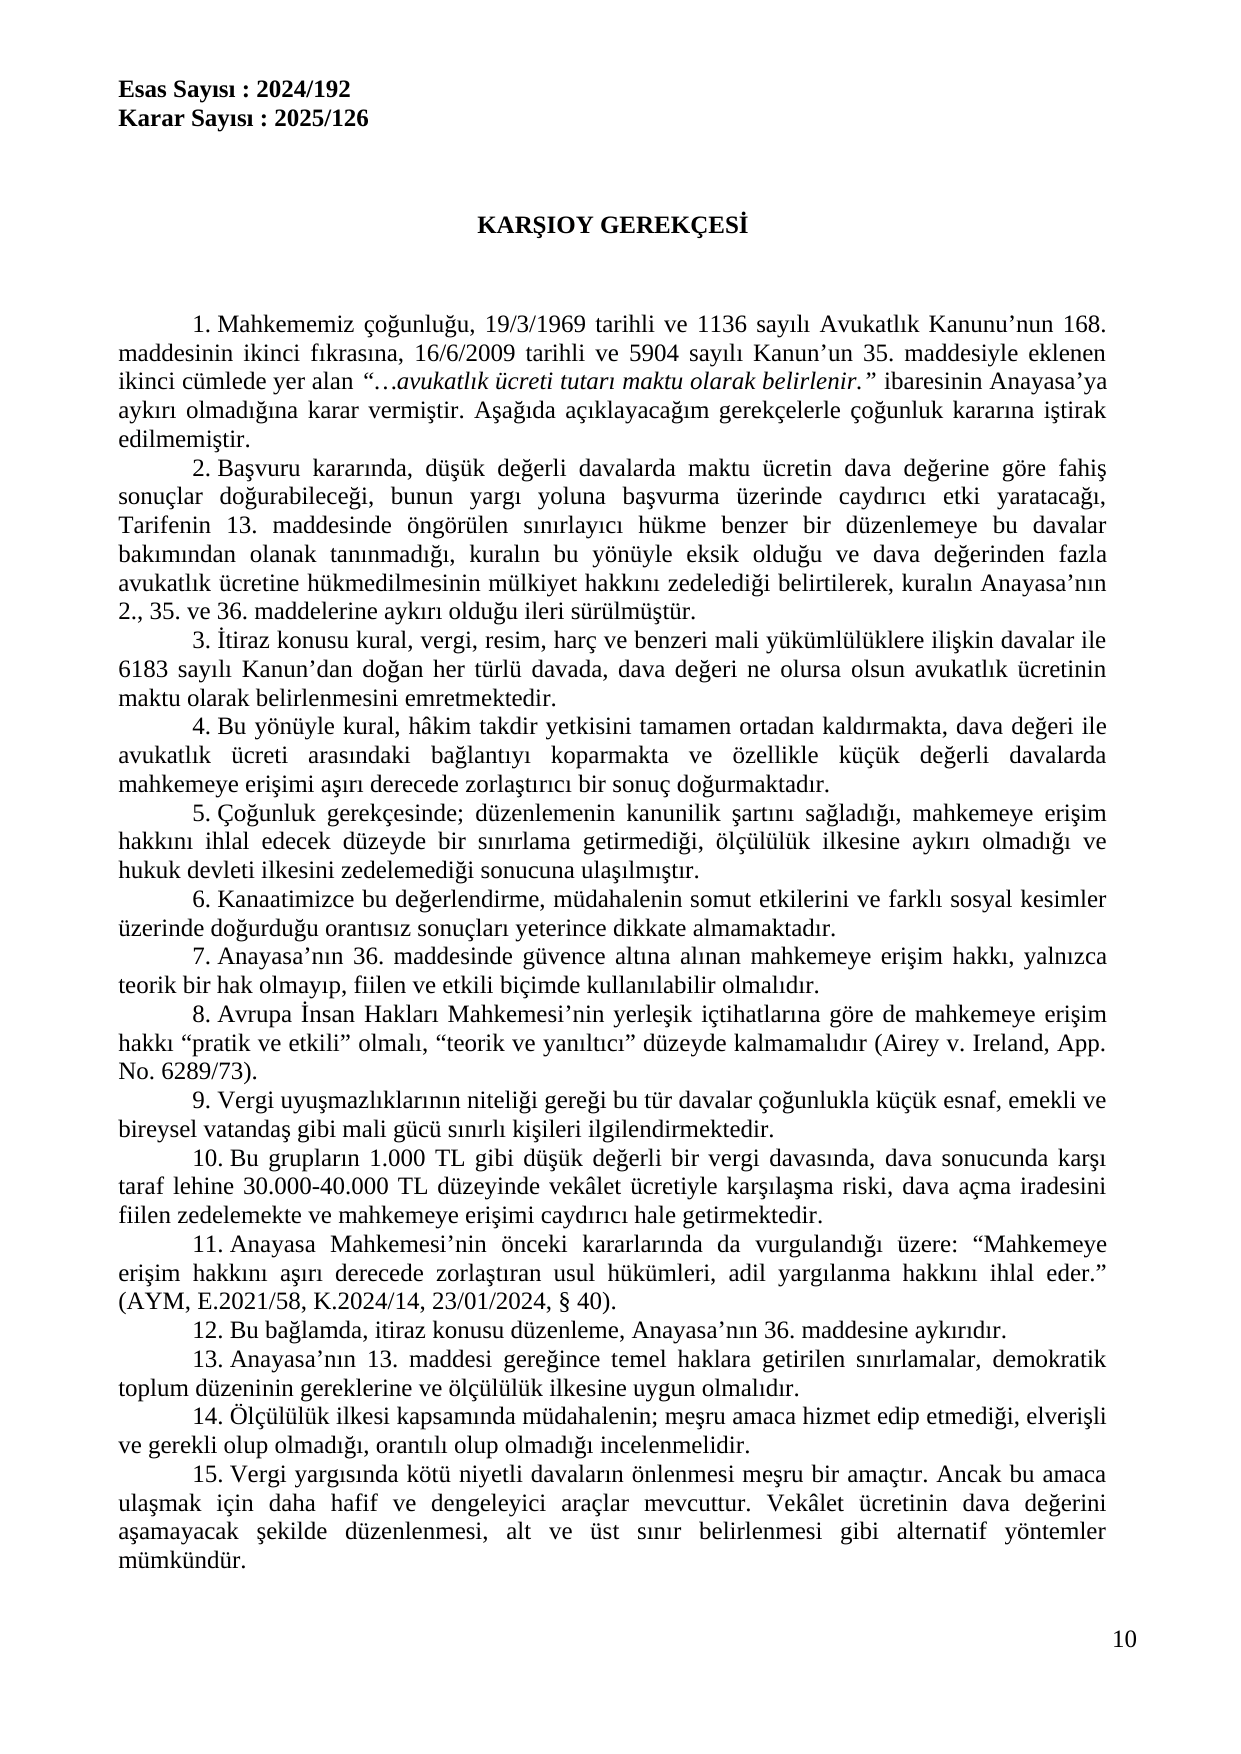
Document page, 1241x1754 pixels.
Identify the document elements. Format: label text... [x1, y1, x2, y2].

list Anayasa Mahkemesi’nin önceki kararlarında da vurgulandığı üzere: “Mahkemeye erişim hakkını aşırı derecede zorlaştıran usul hükümleri, adil yargılanma hakkını ihlal eder.” (AYM, E.2021/58, K.2024/14, 23/01/2024, § 40). [118, 1229, 1107, 1315]
list Çoğunluk gerekçesinde; düzenlemenin kanunilik şartını sağladığı, mahkemeye erişim hakkını ihlal edecek düzeyde bir sınırlama getirmediği, ölçülülük ilkesine aykırı olmadığı ve hukuk devleti ilkesini zedelemediği sonucuna ulaşılmıştır. [118, 798, 1107, 884]
list Vergi uyuşmazlıklarının niteliği gereği bu tür davalar çoğunlukla küçük esnaf, emekli ve bireysel vatandaş gibi mali gücü sınırlı kişileri ilgilendirmektedir. [118, 1085, 1107, 1143]
list Avrupa İnsan Hakları Mahkemesi’nin yerleşik içtihatlarına göre de mahkemeye erişim hakkı “pratik ve etkili” olmalı, “teorik ve yanıltıcı” düzeyde kalmamalıdır (Airey v. Ireland, App. No. 6289/73). [118, 999, 1107, 1085]
list Anayasa’nın 36. maddesinde güvence altına alınan mahkemeye erişim hakkı, yalnızca teorik bir hak olmayıp, fiilen ve etkili biçimde kullanılabilir olmalıdır. [118, 941, 1107, 999]
list Bu yönüyle kural, hâkim takdir yetkisini tamamen ortadan kaldırmakta, dava değeri ile avukatlık ücreti arasındaki bağlantıyı koparmakta ve özellikle küçük değerli davalarda mahkemeye erişimi aşırı derecede zorlaştırıcı bir sonuç doğurmaktadır. [118, 711, 1107, 798]
list İtiraz konusu kural, vergi, resim, harç ve benzeri mali yükümlülüklere ilişkin davalar ile 6183 sayılı Kanun’dan doğan her türlü davada, dava değeri ne olursa olsun avukatlık ücretinin maktu olarak belirlenmesini emretmektedir. [118, 625, 1107, 711]
list Ölçülülük ilkesi kapsamında müdahalenin; meşru amaca hizmet edip etmediği, elverişli ve gerekli olup olmadığı, orantılı olup olmadığı incelenmelidir. [118, 1401, 1107, 1459]
text KARŞIOY GEREKÇESİ [118, 210, 1107, 238]
list Bu grupların 1.000 TL gibi düşük değerli bir vergi davasında, dava sonucunda karşı taraf lehine 30.000-40.000 TL düzeyinde vekâlet ücretiyle karşılaşma riski, dava açma iradesini fiilen zedelemekte ve mahkemeye erişimi caydırıcı hale getirmektedir. [118, 1143, 1107, 1229]
list Bu bağlamda, itiraz konusu düzenleme, Anayasa’nın 36. maddesine aykırıdır. [118, 1315, 1107, 1344]
list Kanaatimizce bu değerlendirme, müdahalenin somut etkilerini ve farklı sosyal kesimler üzerinde doğurduğu orantısız sonuçları yeterince dikkate almamaktadır. [118, 884, 1107, 941]
list Anayasa’nın 13. maddesi gereğince temel haklara getirilen sınırlamalar, demokratik toplum düzeninin gereklerine ve ölçülülük ilkesine uygun olmalıdır. [118, 1344, 1107, 1401]
list Başvuru kararında, düşük değerli davalarda maktu ücretin dava değerine göre fahiş sonuçlar doğurabileceği, bunun yargı yoluna başvurma üzerinde caydırıcı etki yaratacağı, Tarifenin 13. maddesinde öngörülen sınırlayıcı hükme benzer bir düzenlemeye bu davalar bakımından olanak tanınmadığı, kuralın bu yönüyle eksik olduğu ve dava değerinden fazla avukatlık ücretine hükmedilmesinin mülkiyet hakkını zedelediği belirtilerek, kuralın Anayasa’nın 2., 35. ve 36. maddelerine aykırı olduğu ileri sürülmüştür. [118, 453, 1107, 625]
list Mahkememiz çoğunluğu, 19/3/1969 tarihli ve 1136 sayılı Avukatlık Kanunu’nun 168. maddesinin ikinci fıkrasına, 16/6/2009 tarihli ve 5904 sayılı Kanun’un 35. maddesiyle eklenen ikinci cümlede yer alan “…avukatlık ücreti tutarı maktu olarak belirlenir.” ibaresinin Anayasa’ya aykırı olmadığına karar vermiştir. Aşağıda açıklayacağım gerekçelerle çoğunluk kararına iştirak edilmemiştir. [118, 309, 1107, 453]
list Vergi yargısında kötü niyetli davaların önlenmesi meşru bir amaçtır. Ancak bu amaca ulaşmak için daha hafif ve dengeleyici araçlar mevcuttur. Vekâlet ücretinin dava değerini aşamayacak şekilde düzenlenmesi, alt ve üst sınır belirlenmesi gibi alternatif yöntemler mümkündür. [118, 1459, 1107, 1574]
